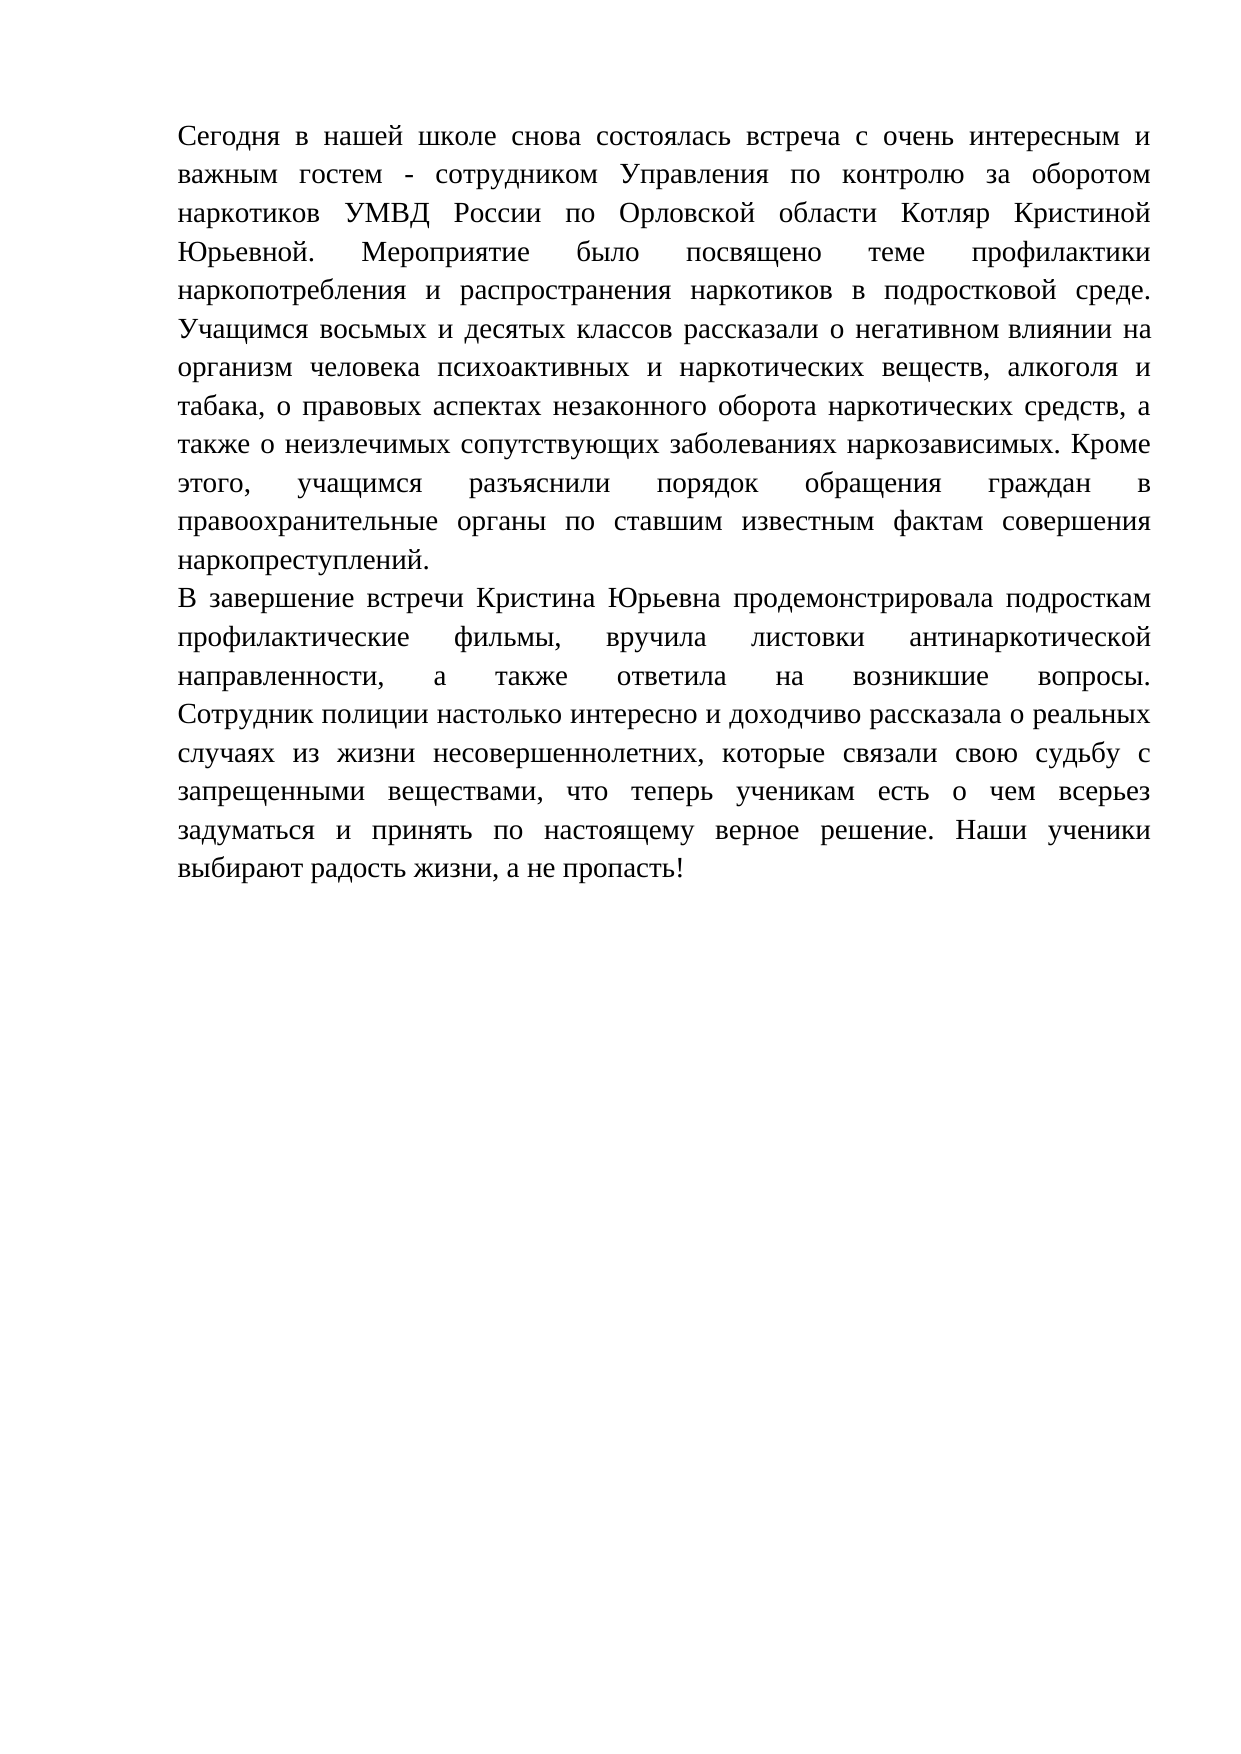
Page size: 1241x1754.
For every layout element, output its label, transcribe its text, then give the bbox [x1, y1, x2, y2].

text Сегодня в нашей школе снова состоялась встреча с очень интересным и важным гостем - сотрудником Управления по контролю за оборотом наркотиков УМВД России по Орловской области Котляр Кристиной Юрьевной. Мероприятие было посвящено теме профилактики наркопотребления и распространения наркотиков в подростковой среде. Учащимся восьмых и десятых классов рассказали о негативном влиянии на организм человека психоактивных и наркотических веществ, алкоголя и табака, о правовых аспектах незаконного оборота наркотических средств, а также о неизлечимых сопутствующих заболеваниях наркозависимых. Кроме этого, учащимся разъяснили порядок обращения граждан в правоохранительные органы по ставшим известным фактам совершения наркопреступлений. В завершение встречи Кристина Юрьевна продемонстрировала подросткам профилактические фильмы, вручила листовки антинаркотической направленности, а также ответила на возникшие вопросы. Сотрудник полиции настолько интересно и доходчиво рассказала о реальных случаях из жизни несовершеннолетних, которые связали свою судьбу с запрещенными веществами, что теперь ученикам есть о чем всерьез задуматься и принять по настоящему верное решение. Наши ученики выбирают радость жизни, а не пропасть! [177, 118, 1152, 884]
